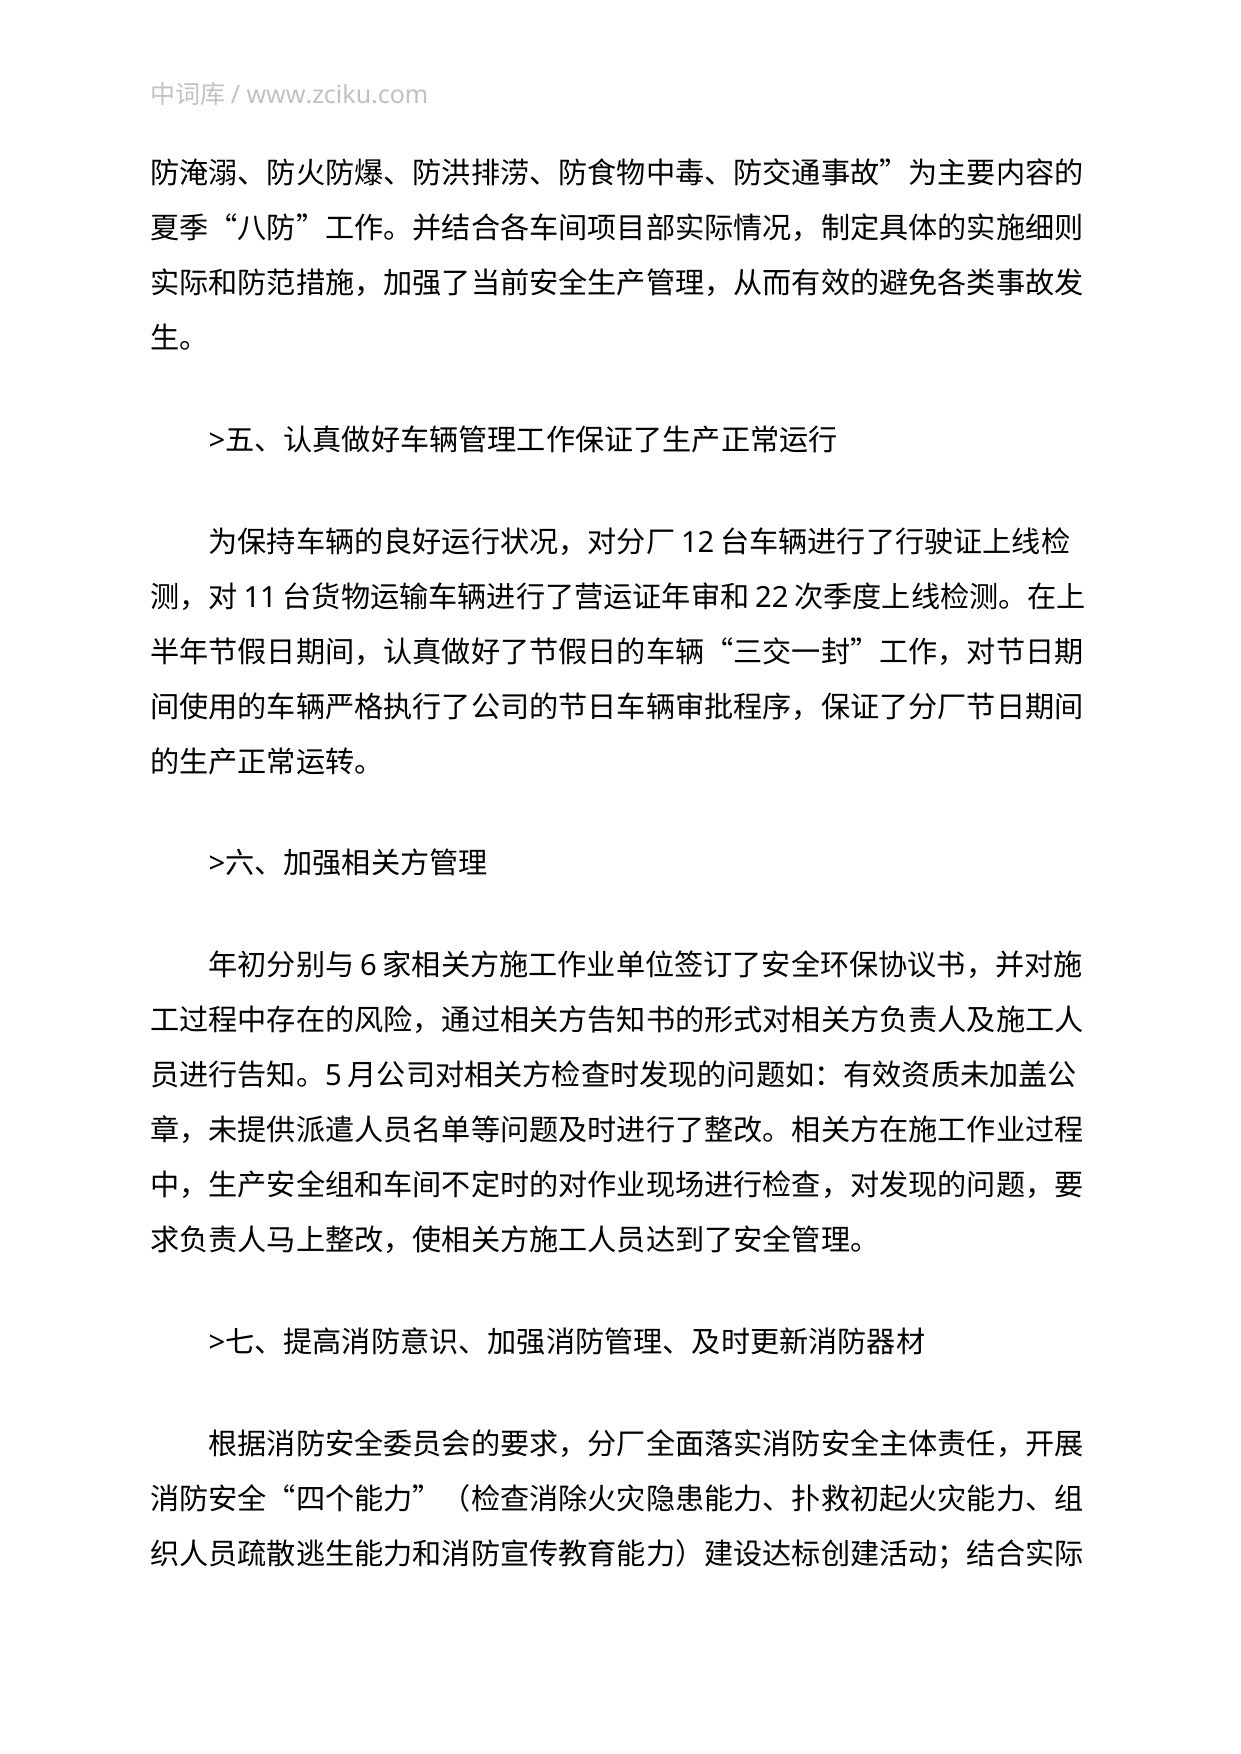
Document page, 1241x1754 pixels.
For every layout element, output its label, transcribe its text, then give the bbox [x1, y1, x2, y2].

text 年初分别与6家相关方施工作业单位签订了安全环保协议书，并对施工过程中存在的风险，通过相关方告知书的形式对相关方负责人及施工人员进行告知。5月公司对相关方检查时发现的问题如：有效资质未加盖公章，未提供派遣人员名单等问题及时进行了整改。相关方在施工作业过程中，生产安全组和车间不定时的对作业现场进行检查，对发现的问题，要求负责人马上整改，使相关方施工人员达到了安全管理。 [150, 942, 1090, 1259]
text >六、加强相关方管理 [150, 840, 1090, 882]
text 为保持车辆的良好运行状况，对分厂12台车辆进行了行驶证上线检测，对11台货物运输车辆进行了营运证年审和22次季度上线检测。在上半年节假日期间，认真做好了节假日的车辆“三交一封”工作，对节日期间使用的车辆严格执行了公司的节日车辆审批程序，保证了分厂节日期间的生产正常运转。 [150, 518, 1090, 781]
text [150, 1420, 1090, 1572]
text >七、提高消防意识、加强消防管理、及时更新消防器材 [150, 1318, 1090, 1361]
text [150, 150, 1090, 357]
text >五、认真做好车辆管理工作保证了生产正常运行 [150, 416, 1090, 459]
